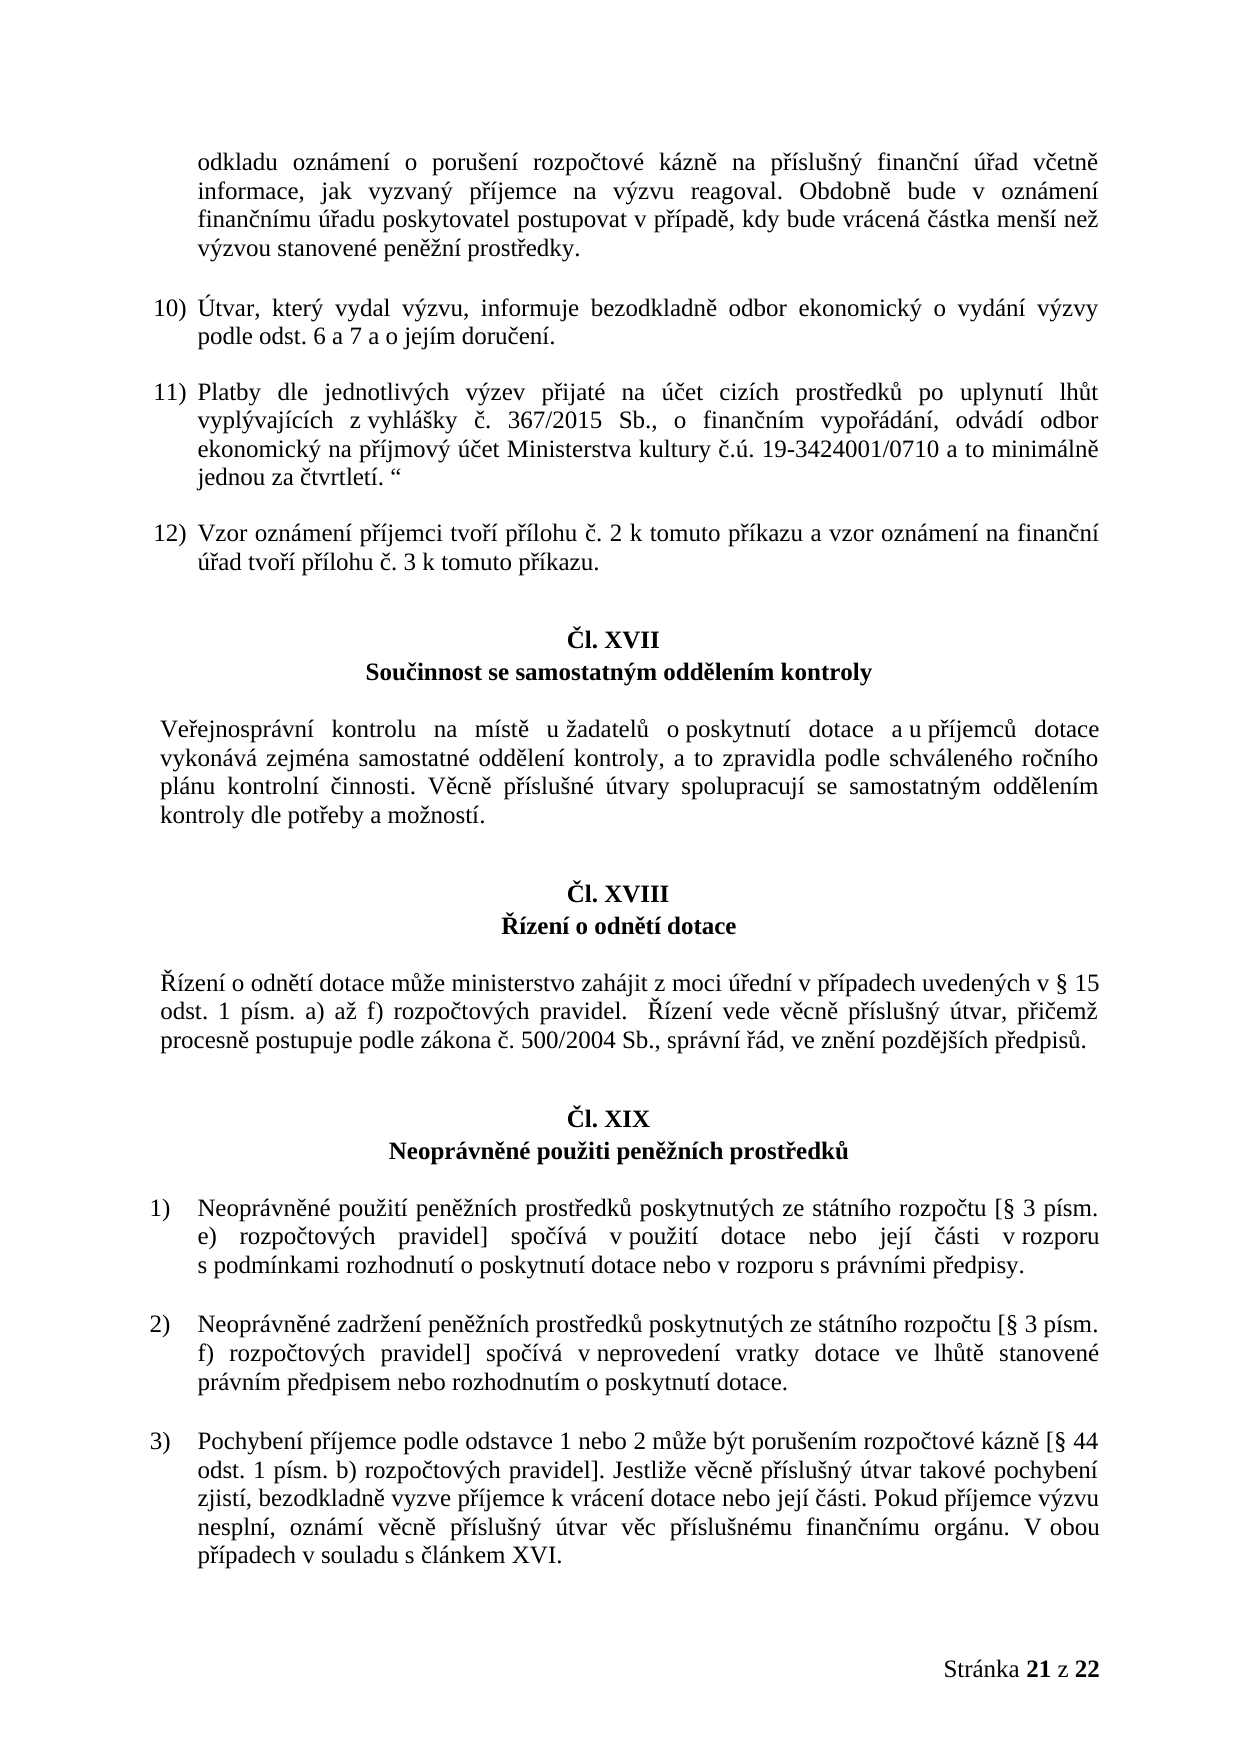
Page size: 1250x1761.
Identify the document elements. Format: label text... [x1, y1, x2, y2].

text Řízení o odnětí dotace [138, 912, 1099, 940]
list Pochybení příjemce podle odstavce 1 nebo 2 může být porušením rozpočtové kázně [§ 44 odst. 1 písm. b) rozpočtových pravidel]. Jestliže věcně příslušný útvar takové pochybení zjistí, bezodkladně vyzve příjemce k vrácení dotace nebo její části. Pokud příjemce výzvu nesplní, oznámí věcně příslušný útvar věc příslušnému finančnímu orgánu. V obou případech v souladu s článkem XVI. [149, 1427, 1099, 1570]
text Součinnost se samostatným oddělením kontroly [138, 659, 1099, 686]
list Neoprávněné zadržení peněžních prostředků poskytnutých ze státního rozpočtu [§ 3 písm. f) rozpočtových pravidel] spočívá v neprovedení vratky dotace ve lhůtě stanovené právním předpisem nebo rozhodnutím o poskytnutí dotace. [149, 1310, 1099, 1396]
list Vzor oznámení příjemci tvoří přílohu č. 2 k tomuto příkazu a vzor oznámení na finanční úřad tvoří přílohu č. 3 k tomuto příkazu. [153, 518, 1099, 576]
list Platby dle jednotlivých výzev přijaté na účet cizích prostředků po uplynutí lhůt vyplývajících z vyhlášky č. 367/2015 Sb., o finančním vypořádání, odvádí odbor ekonomický na příjmový účet Ministerstva kultury č.ú. 19-3424001/0710 a to minimálně jednou za čtvrtletí. “ [153, 377, 1099, 491]
text Neoprávněné použiti peněžních prostředků [138, 1137, 1099, 1165]
list Neoprávněné použití peněžních prostředků poskytnutých ze státního rozpočtu [§ 3 písm. e) rozpočtových pravidel] spočívá v použití dotace nebo její části v rozporu s podmínkami rozhodnutí o poskytnutí dotace nebo v rozporu s právními předpisy. [149, 1193, 1099, 1279]
text Veřejnosprávní kontrolu na místě u žadatelů o poskytnutí dotace a u příjemců dotace vykonává zejména samostatné oddělení kontroly, a to zpravidla podle schváleného ročního plánu kontrolní činnosti. Věcně příslušné útvary spolupracují se samostatným oddělením kontroly dle potřeby a možností. [160, 715, 1099, 829]
text Řízení o odnětí dotace může ministerstvo zahájit z moci úřední v případech uvedených v § 15 odst. 1 písm. a) až f) rozpočtových pravidel. Řízení vede věcně příslušný útvar, přičemž procesně postupuje podle zákona č. 500/2004 Sb., správní řád, ve znění pozdějších předpisů. [160, 968, 1099, 1054]
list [153, 148, 1099, 262]
list Útvar, který vydal výzvu, informuje bezodkladně odbor ekonomický o vydání výzvy podle odst. 6 a 7 a o jejím doručení. [153, 293, 1099, 350]
